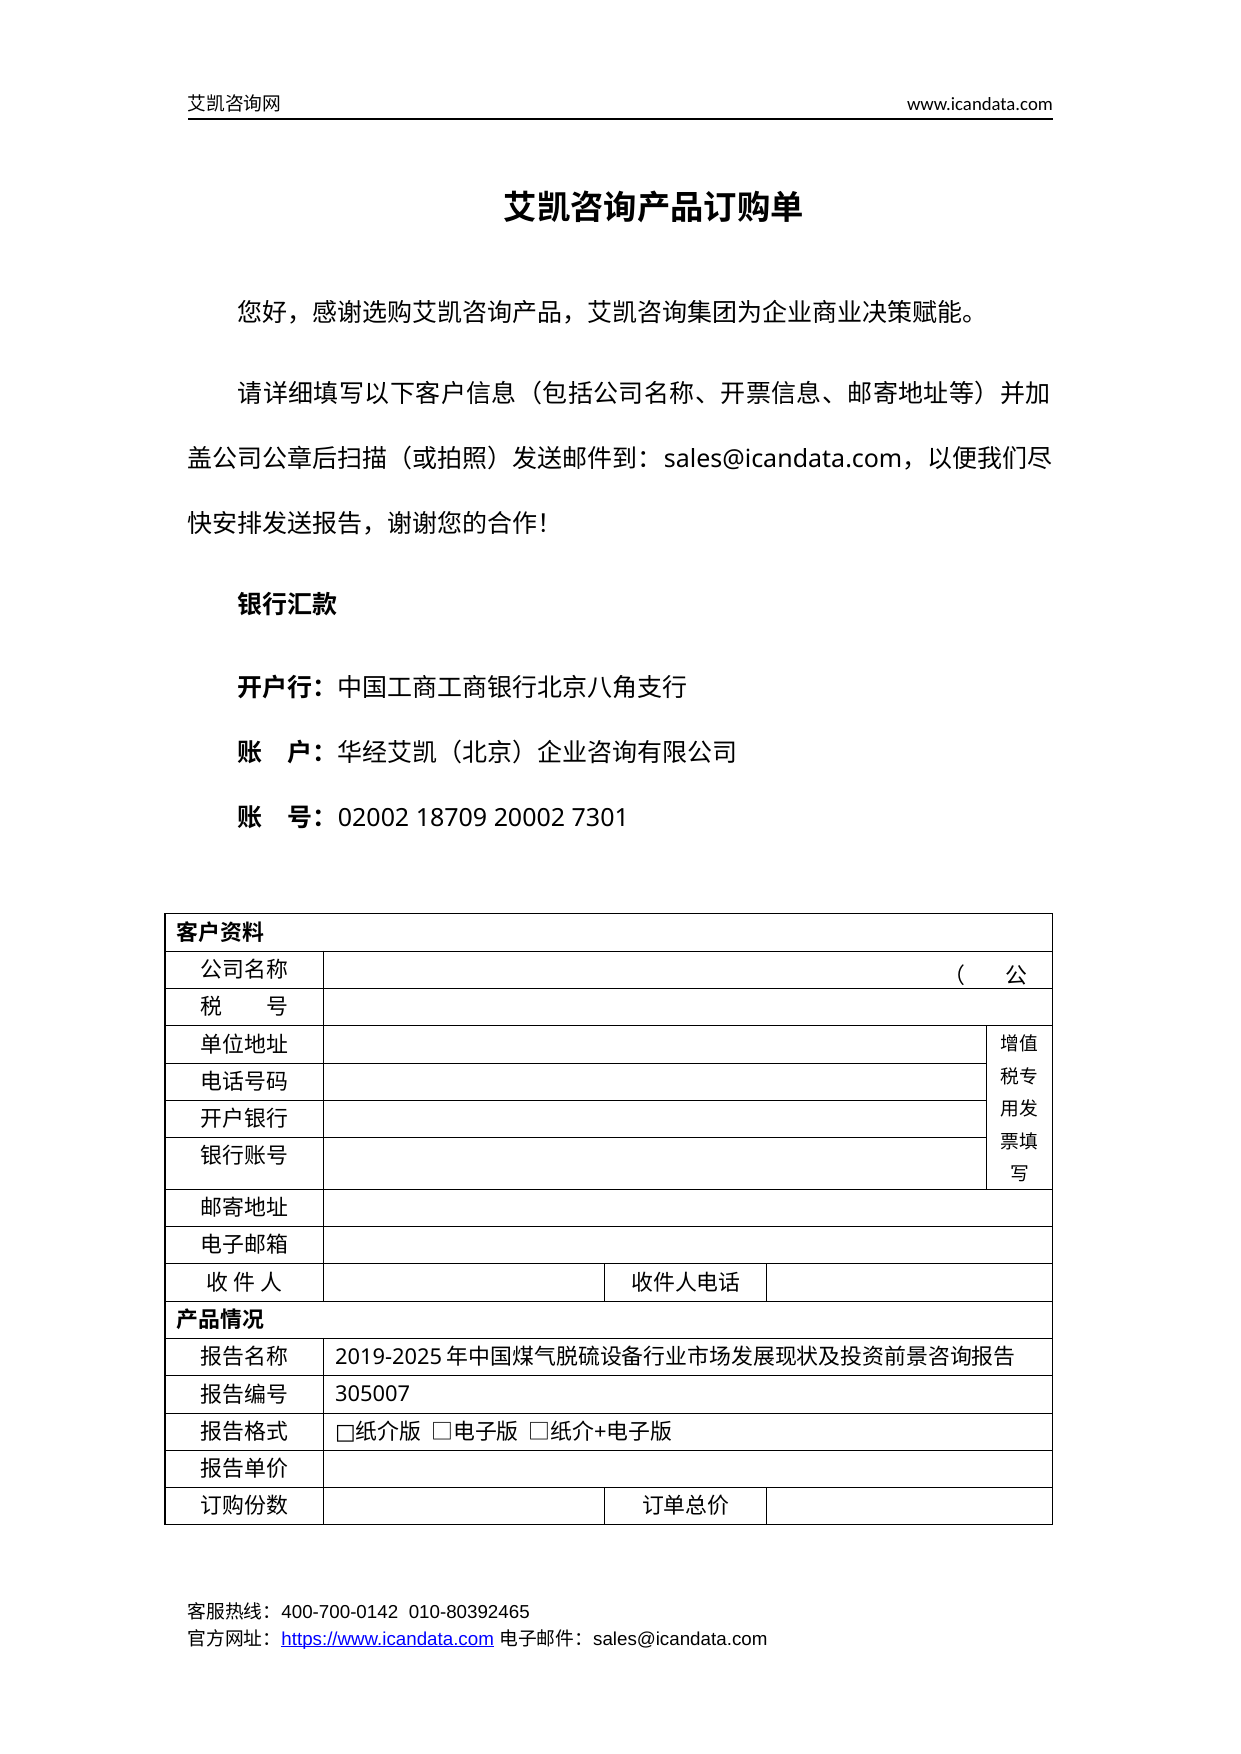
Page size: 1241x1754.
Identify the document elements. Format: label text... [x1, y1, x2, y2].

table_cell [324, 1026, 986, 1062]
table_cell [324, 1264, 604, 1301]
text 您好，感谢选购艾凯咨询产品，艾凯咨询集团为企业商业决策赋能。 [187, 278, 1053, 343]
text 请详细填写以下客户信息（包括公司名称、开票信息、邮寄地址等）并加盖公司公章后扫描（或拍照）发送邮件到：sales@icandata.com，以便我们尽快安排发送报告，谢谢您的合作！ [187, 359, 1053, 554]
table_cell [324, 1227, 1052, 1263]
table_cell 单位地址 [166, 1026, 323, 1062]
table_cell 报告编号 [166, 1376, 323, 1412]
table_cell [324, 1190, 1052, 1226]
table_cell [324, 1064, 986, 1100]
table_cell 305007 [324, 1376, 1052, 1412]
text 账 号：02002 18709 20002 7301 [187, 783, 1053, 848]
table_cell [324, 1451, 1052, 1487]
table_cell 订单总价 [605, 1488, 766, 1524]
table_cell 公司名称 [166, 952, 323, 988]
table_cell [324, 1488, 604, 1524]
table_cell 增值税专用发票填写 [987, 1026, 1052, 1189]
table_cell 收件人电话 [605, 1264, 766, 1301]
table_cell 报告格式 [166, 1414, 323, 1450]
table_cell 产品情况 [166, 1302, 1052, 1338]
table_cell 税 号 [166, 989, 323, 1025]
text 银行汇款 [187, 570, 1053, 635]
table_cell 报告名称 [166, 1339, 323, 1375]
text 开户行：中国工商工商银行北京八角支行 [187, 653, 1053, 718]
table_cell □纸介版 □电子版 □纸介+电子版 [324, 1414, 1052, 1450]
table_header 客户资料 [166, 914, 1052, 951]
table_cell 收 件 人 [166, 1264, 323, 1301]
table_cell 2019-2025年中国煤气脱硫设备行业市场发展现状及投资前景咨询报告 [324, 1339, 1052, 1375]
table_cell [324, 989, 1052, 1025]
table_cell 邮寄地址 [166, 1190, 323, 1226]
table_cell [324, 1101, 986, 1137]
table_cell 电话号码 [166, 1064, 323, 1100]
table_cell 订购份数 [166, 1488, 323, 1524]
table_cell [324, 952, 1052, 988]
table_cell 开户银行 [166, 1101, 323, 1137]
table_cell 银行账号 [166, 1138, 323, 1189]
table_cell [767, 1488, 1052, 1524]
table_cell 报告单价 [166, 1451, 323, 1487]
text 艾凯咨询产品订购单 [187, 172, 1053, 237]
text 账 户：华经艾凯（北京）企业咨询有限公司 [187, 718, 1053, 783]
table_cell [767, 1264, 1052, 1301]
table_cell 电子邮箱 [166, 1227, 323, 1263]
table_cell [324, 1138, 986, 1189]
